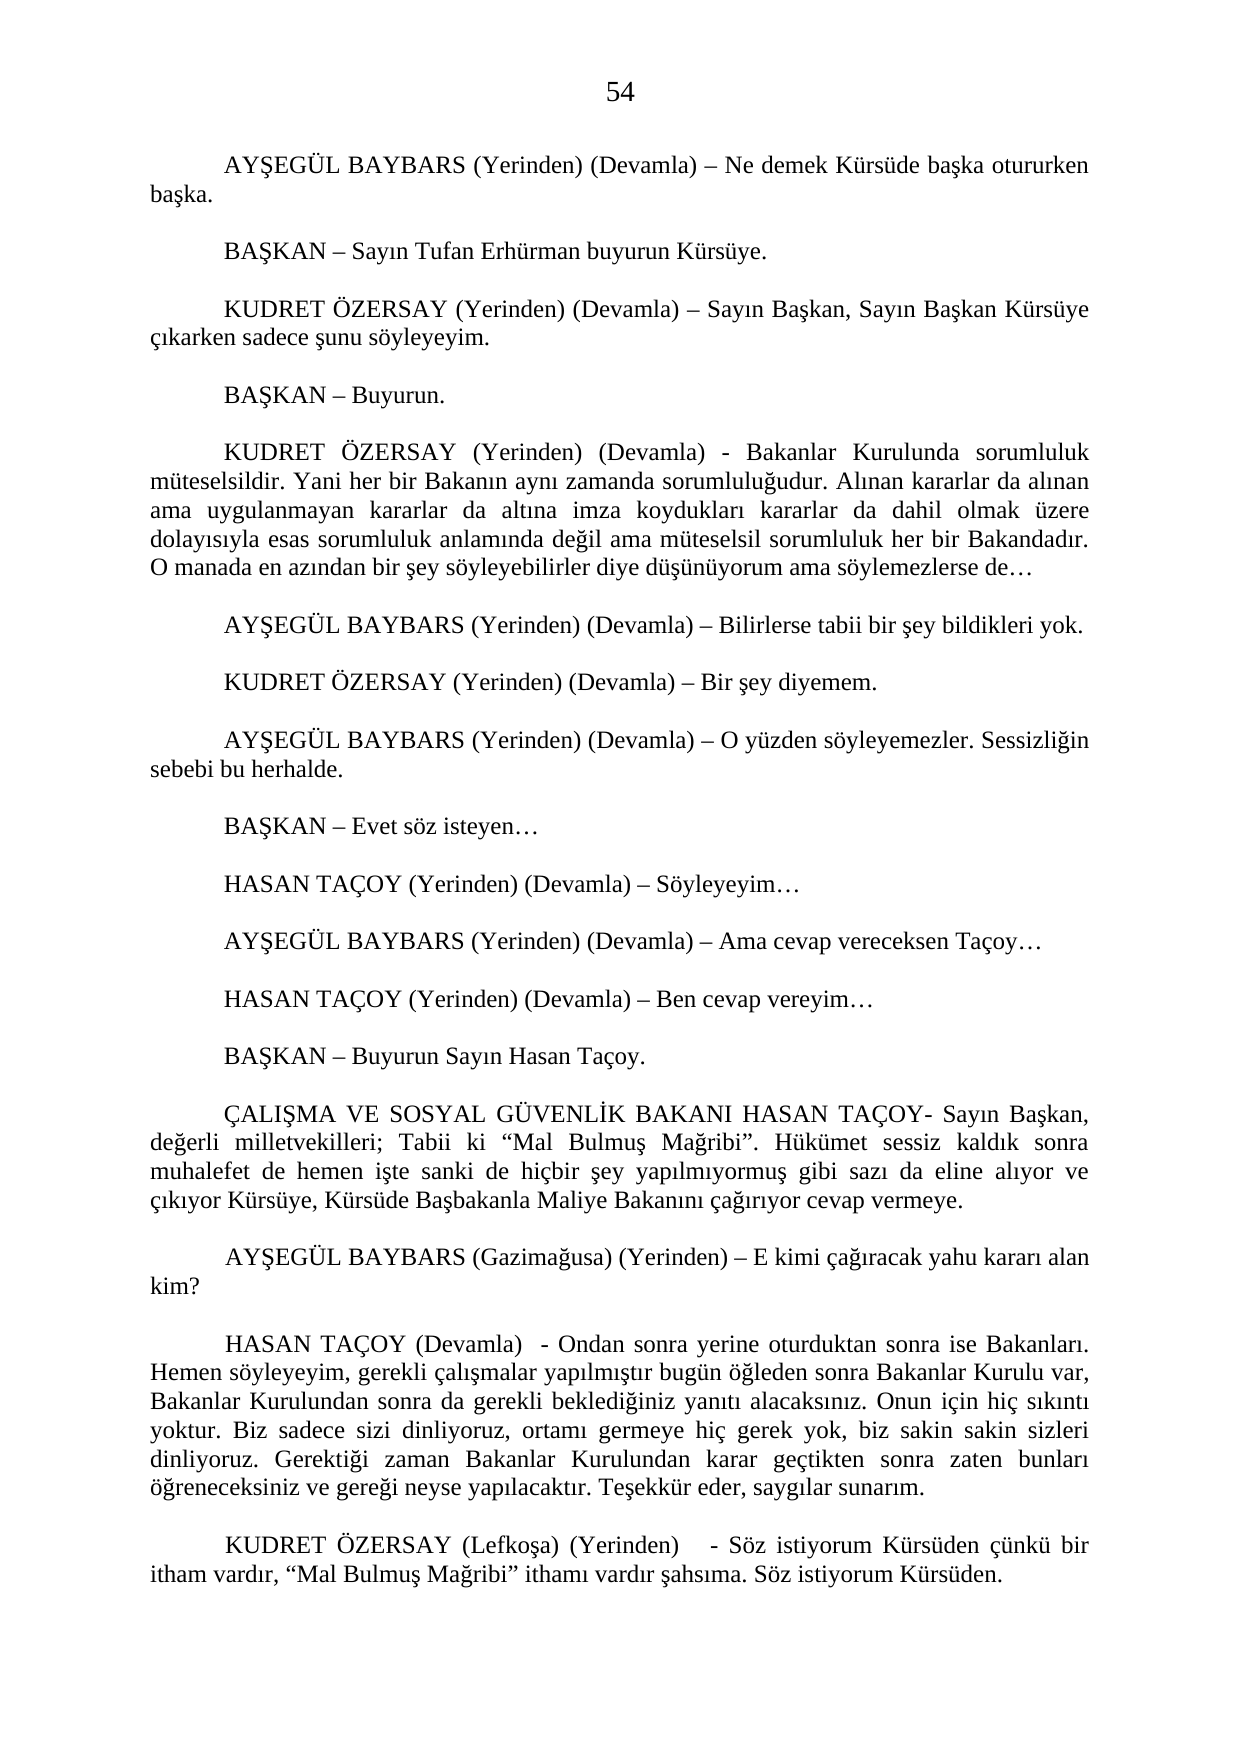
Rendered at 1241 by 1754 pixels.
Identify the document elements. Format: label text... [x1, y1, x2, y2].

text AYŞEGÜL BAYBARS (Yerinden) (Devamla) – O yüzden söyleyemezler. Sessizliğin sebebi bu herhalde. [150, 725, 1090, 782]
text KUDRET ÖZERSAY (Yerinden) (Devamla) – Sayın Başkan, Sayın Başkan Kürsüye çıkarken sadece şunu söyleyeyim. [150, 294, 1090, 351]
text KUDRET ÖZERSAY (Lefkoşa) (Yerinden) - Söz istiyorum Kürsüden çünkü bir itham vardır, “Mal Bulmuş Mağribi” ithamı vardır şahsıma. Söz istiyorum Kürsüden. [150, 1530, 1090, 1587]
text AYŞEGÜL BAYBARS (Gazimağusa) (Yerinden) – E kimi çağıracak yahu kararı alan kim? [150, 1242, 1090, 1300]
text BAŞKAN – Buyurun Sayın Hasan Taçoy. [150, 1041, 1090, 1070]
text AYŞEGÜL BAYBARS (Yerinden) (Devamla) – Bilirlerse tabii bir şey bildikleri yok. [150, 610, 1090, 639]
text AYŞEGÜL BAYBARS (Yerinden) (Devamla) – Ama cevap vereceksen Taçoy… [150, 926, 1090, 955]
text HASAN TAÇOY (Yerinden) (Devamla) – Ben cevap vereyim… [150, 984, 1090, 1012]
text HASAN TAÇOY (Yerinden) (Devamla) – Söyleyeyim… [150, 869, 1090, 897]
text AYŞEGÜL BAYBARS (Yerinden) (Devamla) – Ne demek Kürsüde başka otururken başka. [150, 150, 1090, 207]
text ÇALIŞMA VE SOSYAL GÜVENLİK BAKANI HASAN TAÇOY- Sayın Başkan, değerli milletvekilleri; Tabii ki “Mal Bulmuş Mağribi”. Hükümet sessiz kaldık sonra muhalefet de hemen işte sanki de hiçbir şey yapılmıyormuş gibi sazı da eline alıyor ve çıkıyor Kürsüye, Kürsüde Başbakanla Maliye Bakanını çağırıyor cevap vermeye. [150, 1099, 1090, 1214]
text BAŞKAN – Evet söz isteyen… [150, 811, 1090, 840]
text BAŞKAN – Sayın Tufan Erhürman buyurun Kürsüye. [150, 236, 1090, 265]
text BAŞKAN – Buyurun. [150, 380, 1090, 409]
text KUDRET ÖZERSAY (Yerinden) (Devamla) - Bakanlar Kurulunda sorumluluk müteselsildir. Yani her bir Bakanın aynı zamanda sorumluluğudur. Alınan kararlar da alınan ama uygulanmayan kararlar da altına imza koydukları kararlar da dahil olmak üzere dolayısıyla esas sorumluluk anlamında değil ama müteselsil sorumluluk her bir Bakandadır. O manada en azından bir şey söyleyebilirler diye düşünüyorum ama söylemezlerse de… [150, 437, 1090, 581]
text KUDRET ÖZERSAY (Yerinden) (Devamla) – Bir şey diyemem. [150, 667, 1090, 696]
text HASAN TAÇOY (Devamla) - Ondan sonra yerine oturduktan sonra ise Bakanları. Hemen söyleyeyim, gerekli çalışmalar yapılmıştır bugün öğleden sonra Bakanlar Kurulu var, Bakanlar Kurulundan sonra da gerekli beklediğiniz yanıtı alacaksınız. Onun için hiç sıkıntı yoktur. Biz sadece sizi dinliyoruz, ortamı germeye hiç gerek yok, biz sakin sakin sizleri dinliyoruz. Gerektiği zaman Bakanlar Kurulundan karar geçtikten sonra zaten bunları öğreneceksiniz ve gereği neyse yapılacaktır. Teşekkür eder, saygılar sunarım. [150, 1329, 1090, 1501]
